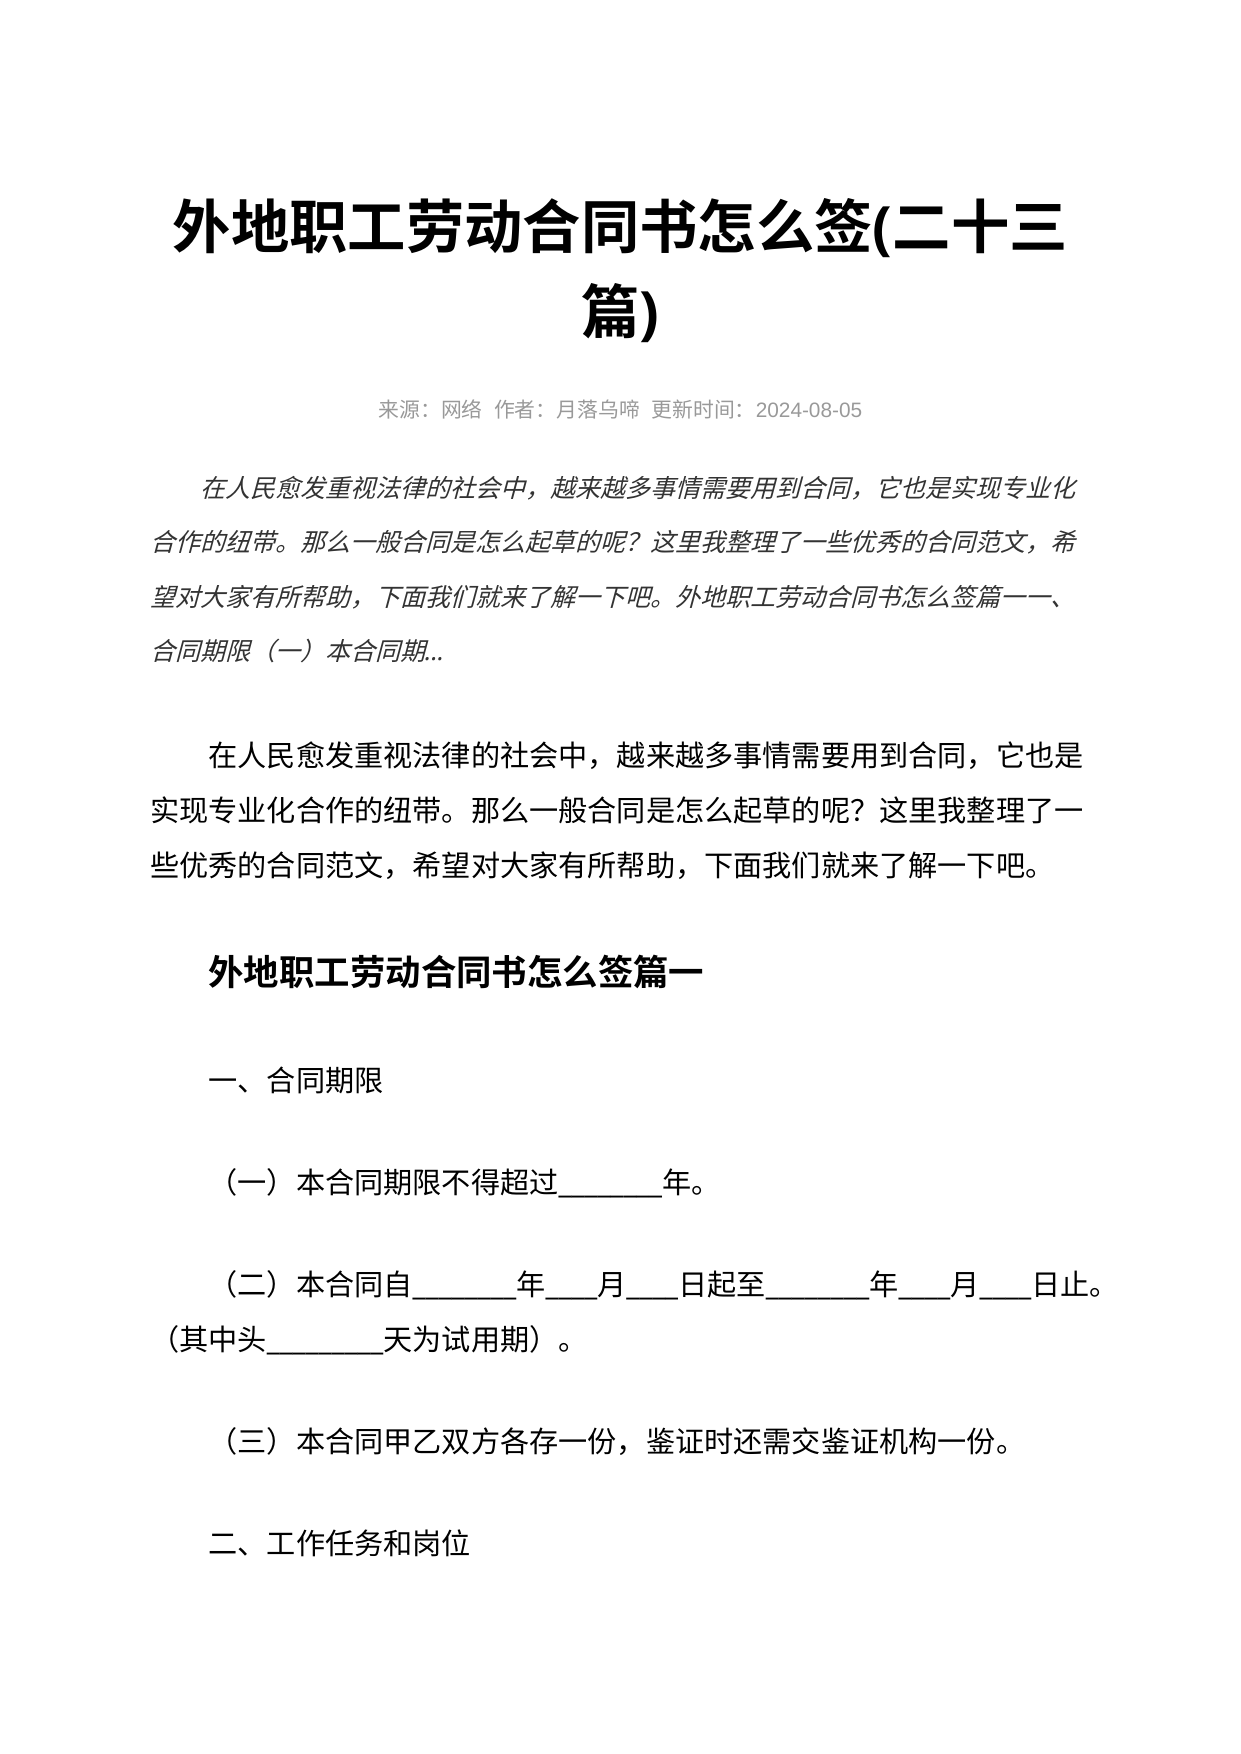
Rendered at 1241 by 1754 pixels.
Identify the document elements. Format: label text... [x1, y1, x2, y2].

text （二）本合同自________年____月____日起至________年____月____日止。（其中头_________天为试用期）。 [150, 1262, 1090, 1359]
text 来源：网络 作者：月落乌啼 更新时间：2024-08-05 [150, 398, 1090, 422]
subtitle 外地职工劳动合同书怎么签(二十三篇) [150, 181, 1090, 351]
text （三）本合同甲乙双方各存一份，鉴证时还需交鉴证机构一份。 [150, 1419, 1090, 1461]
text 外地职工劳动合同书怎么签篇一 [150, 944, 1090, 996]
text 二、工作任务和岗位 [150, 1520, 1090, 1563]
text （一）本合同期限不得超过________年。 [150, 1160, 1090, 1202]
text 在人民愈发重视法律的社会中，越来越多事情需要用到合同，它也是实现专业化合作的纽带。那么一般合同是怎么起草的呢？这里我整理了一些优秀的合同范文，希望对大家有所帮助，下面我们就来了解一下吧。外地职工劳动合同书怎么签篇一一、合同期限（一）本合同期... [150, 468, 1090, 668]
text 一、合同期限 [150, 1058, 1090, 1100]
text 在人民愈发重视法律的社会中，越来越多事情需要用到合同，它也是实现专业化合作的纽带。那么一般合同是怎么起草的呢？这里我整理了一些优秀的合同范文，希望对大家有所帮助，下面我们就来了解一下吧。 [150, 733, 1090, 885]
